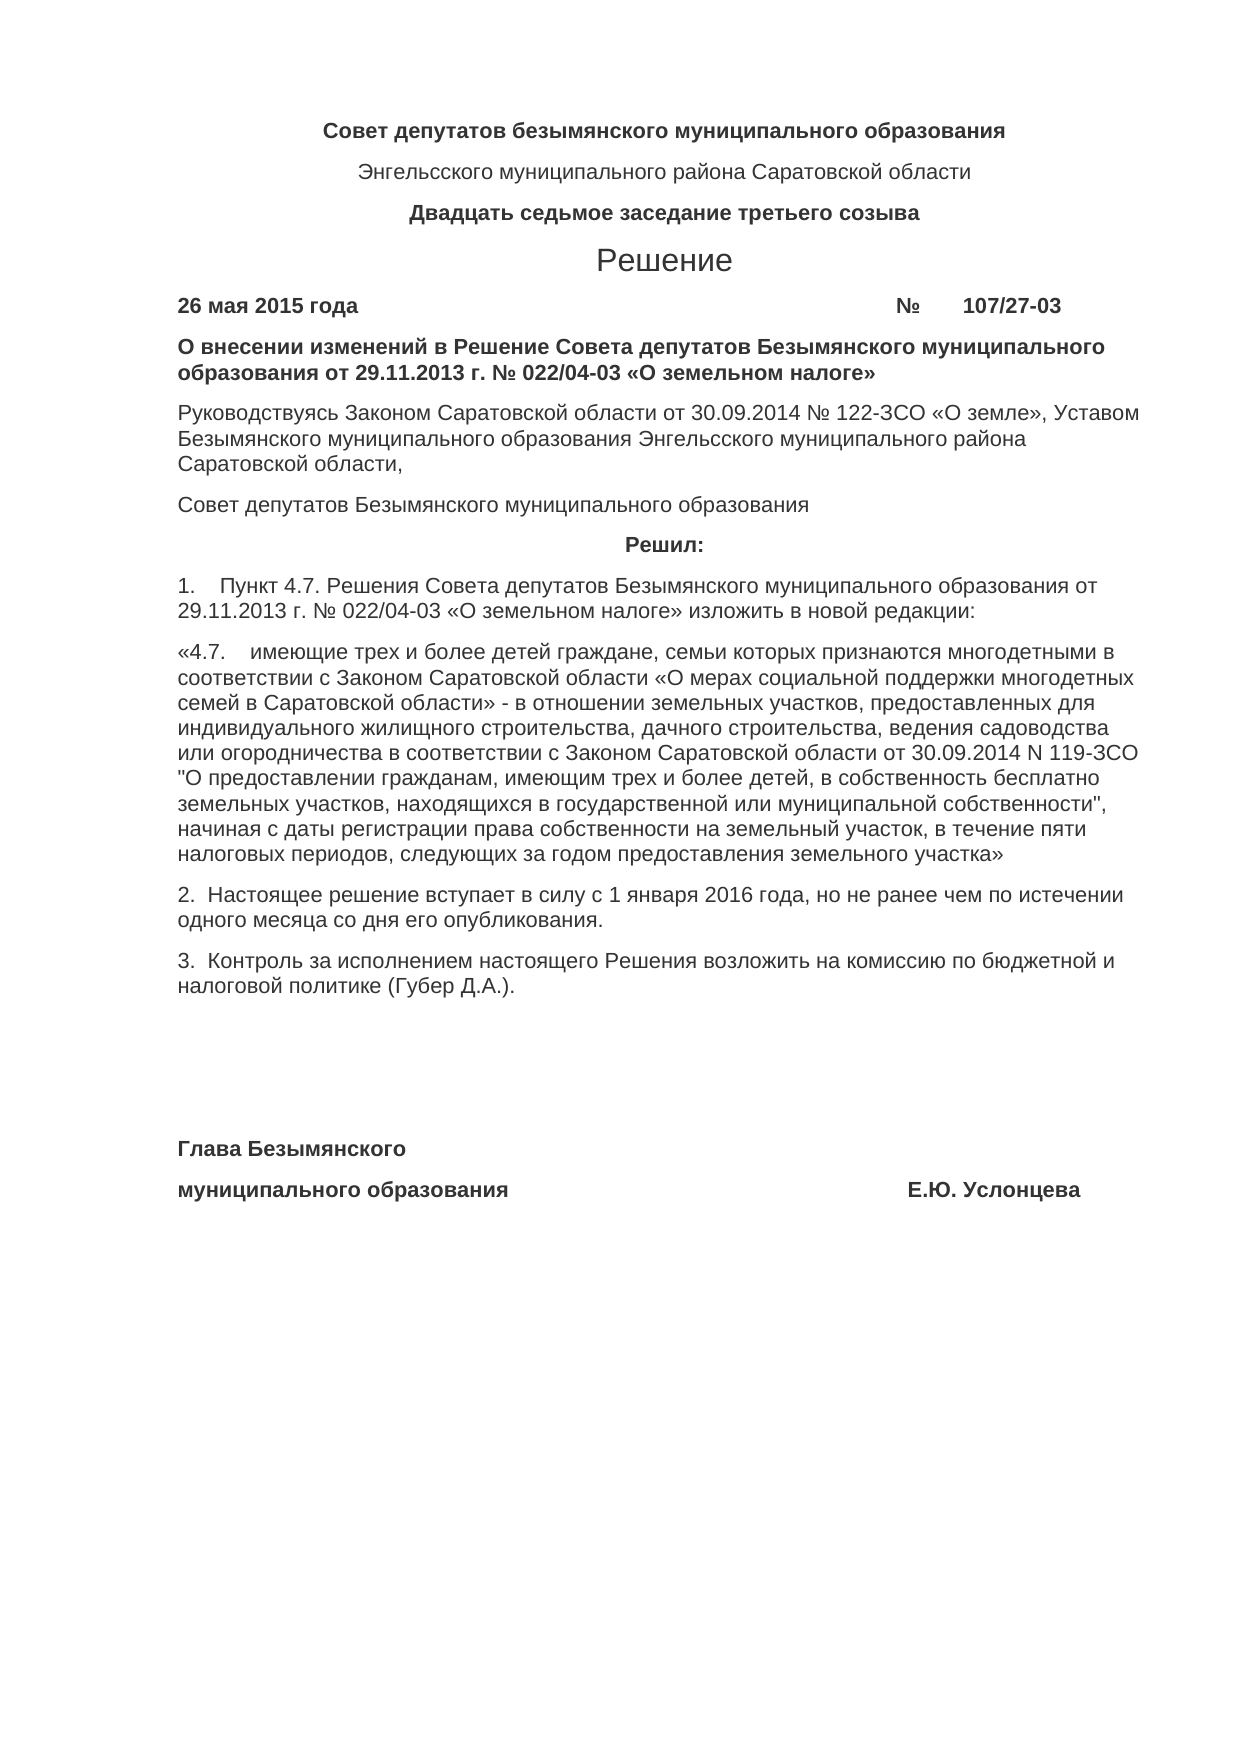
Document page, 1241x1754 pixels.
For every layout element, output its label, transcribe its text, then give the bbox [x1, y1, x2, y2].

text 2. Настоящее решение вступает в силу с 1 января 2016 года, но не ранее чем по истечении одного месяца со дня его опубликования. [177, 882, 1152, 932]
text Двадцать седьмое заседание третьего созыва [177, 200, 1152, 225]
text 1. Пункт 4.7. Решения Совета депутатов Безымянского муниципального образования от 29.11.2013 г. № 022/04-03 «О земельном налоге» изложить в новой редакции: [177, 573, 1152, 623]
text «4.7. имеющие трех и более детей граждане, семьи которых признаются многодетными в соответствии с Законом Саратовской области «О мерах социальной поддержки многодетных семей в Саратовской области» - в отношении земельных участков, предоставленных для индивидуального жилищного строительства, дачного строительства, ведения садоводства или огородничества в соответствии с Законом Саратовской области от 30.09.2014 N 119-ЗСО "О предоставлении гражданам, имеющим трех и более детей, в собственность бесплатно земельных участков, находящихся в государственной или муниципальной собственности", начиная с даты регистрации права собственности на земельный участок, в течение пяти налоговых периодов, следующих за годом предоставления земельного участка» [177, 639, 1152, 866]
text 26 мая 2015 года № 107/27-03 [177, 293, 1152, 318]
text Руководствуясь Законом Саратовской области от 30.09.2014 № 122-ЗСО «О земле», Уставом Безымянского муниципального образования Энгельсского муниципального района Саратовской области, [177, 400, 1152, 476]
text Энгельсского муниципального района Саратовской области [177, 159, 1152, 184]
text О внесении изменений в Решение Совета депутатов Безымянского муниципального образования от 29.11.2013 г. № 022/04-03 «О земельном налоге» [177, 334, 1152, 384]
text Решил: [177, 532, 1152, 557]
text 3. Контроль за исполнением настоящего Решения возложить на комиссию по бюджетной и налоговой политике (Губер Д.А.). [177, 948, 1152, 998]
text Глава Безымянского [177, 1136, 1152, 1161]
text муниципального образования Е.Ю. Услонцева [177, 1177, 1152, 1202]
text Совет депутатов Безымянского муниципального образования [177, 491, 1152, 517]
subtitle Решение [177, 241, 1152, 278]
text Совет депутатов безымянского муниципального образования [177, 118, 1152, 143]
